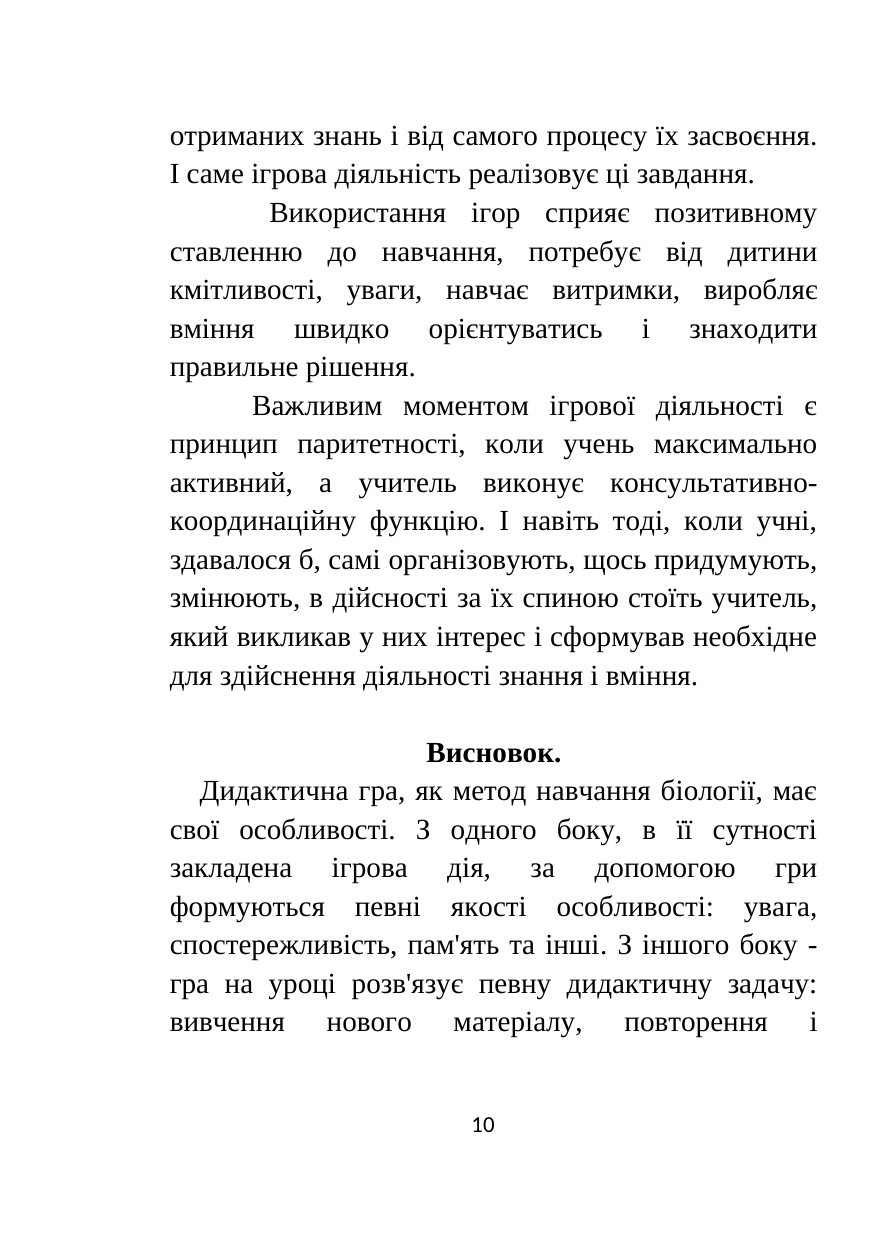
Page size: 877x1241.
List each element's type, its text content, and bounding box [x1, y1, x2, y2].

list Використання ігор сприяє позитивному ставленню до навчання, потребує від дитини кмітливості, уваги, навчає витримки, виробляє вміння швидко орієнтуватись i знаходити правильне рішення. [169, 195, 818, 383]
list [169, 773, 818, 1038]
list Висновок. [169, 735, 818, 768]
list Важливим моментом ігрової діяльності є принцип паритетності, коли учень максимально активний, а учитель виконує консультативно-координаційну функцію. І навіть тоді, коли учні, здавалося б, самi організовують, щось придумують, змінюють, в дійсності за їх спиною стоїть учитель, який викликав у них інтерес і сформував необхідне для здійснення діяльності знання і вміння. [169, 388, 818, 691]
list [169, 118, 818, 190]
